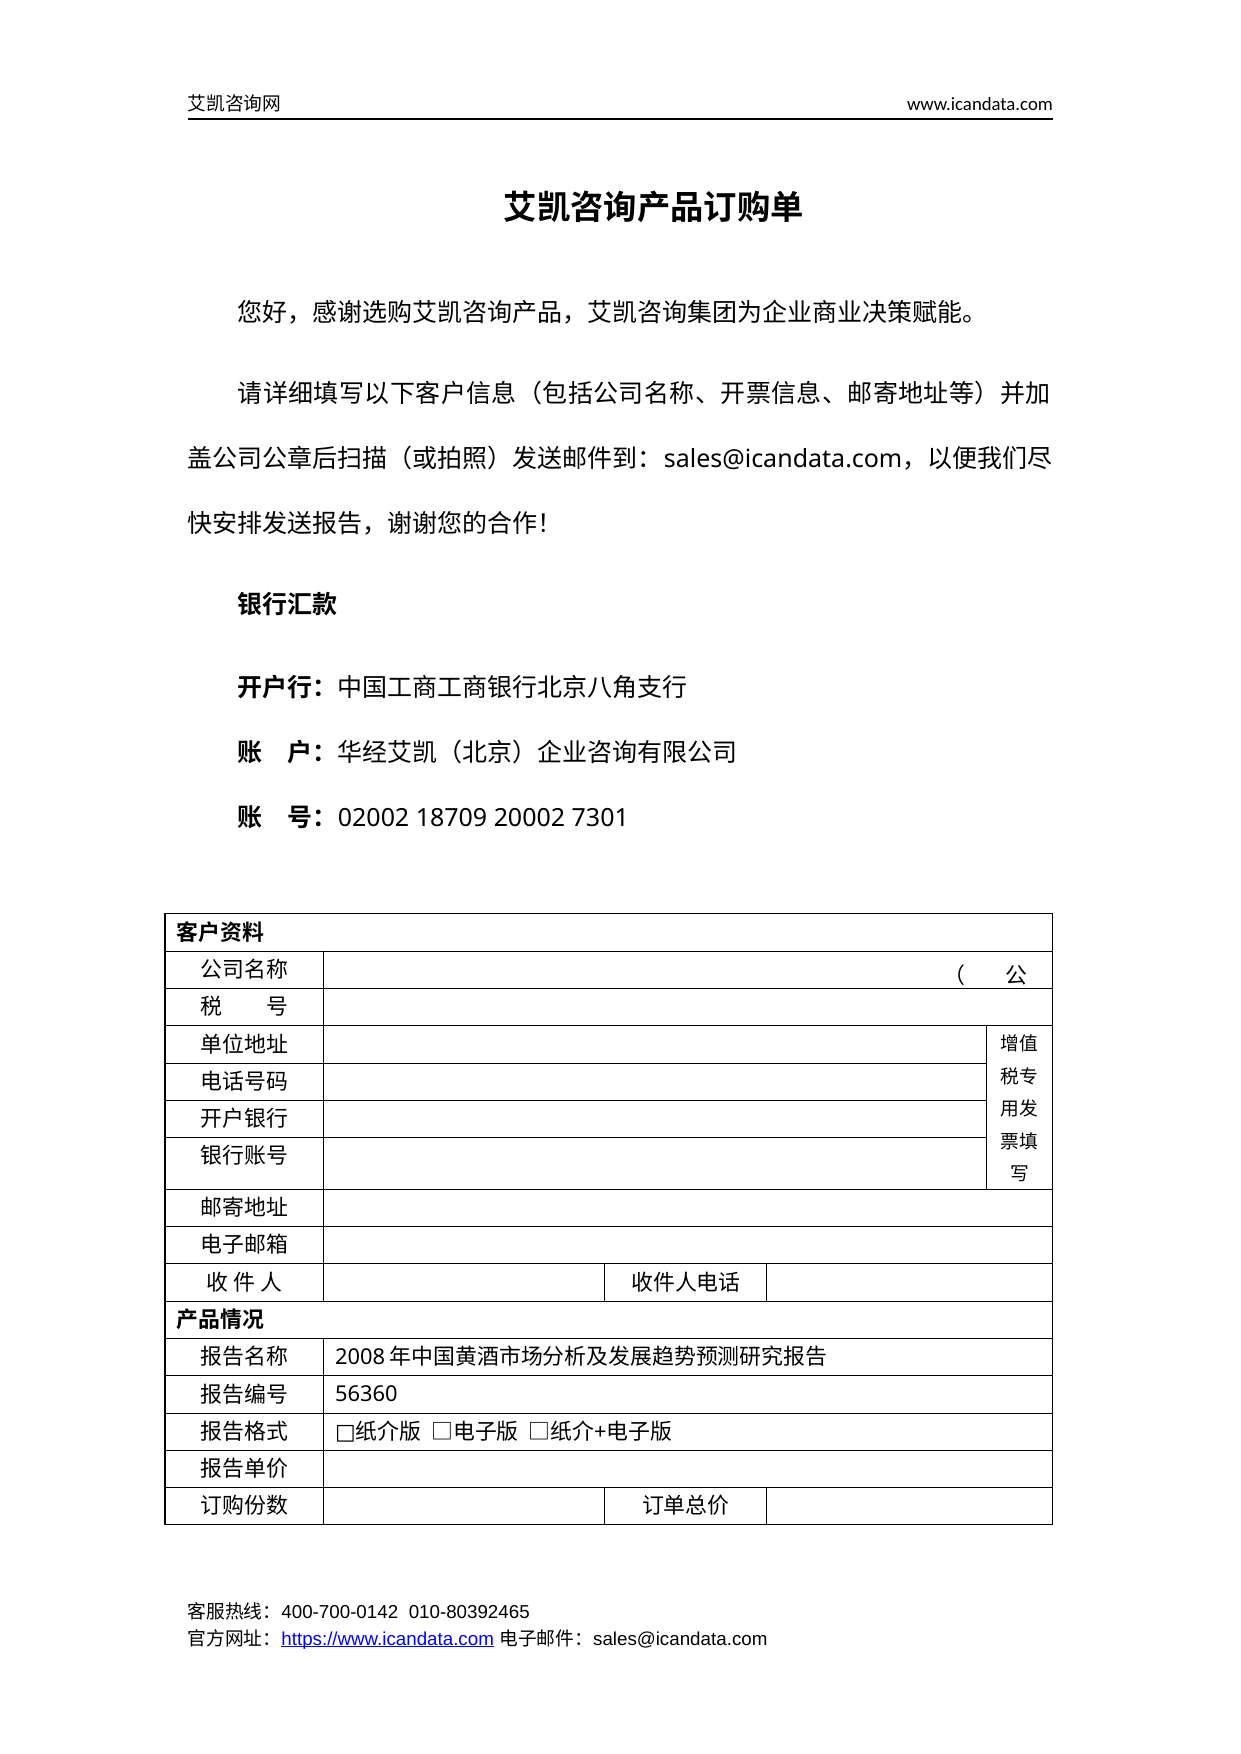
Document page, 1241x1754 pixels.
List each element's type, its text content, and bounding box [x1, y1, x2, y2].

table_cell [324, 989, 1052, 1025]
table_cell [324, 1101, 986, 1137]
text 账 户：华经艾凯（北京）企业咨询有限公司 [187, 718, 1053, 783]
table_cell 产品情况 [166, 1302, 1052, 1338]
text 开户行：中国工商工商银行北京八角支行 [187, 653, 1053, 718]
table_cell [324, 1064, 986, 1100]
table_cell [324, 1264, 604, 1301]
table_cell [324, 1190, 1052, 1226]
text 账 号：02002 18709 20002 7301 [187, 783, 1053, 848]
table_cell 电子邮箱 [166, 1227, 323, 1263]
table_cell 56360 [324, 1376, 1052, 1412]
table_cell 开户银行 [166, 1101, 323, 1137]
table_cell 银行账号 [166, 1138, 323, 1189]
table_cell [324, 1026, 986, 1062]
table_header 客户资料 [166, 914, 1052, 951]
text 请详细填写以下客户信息（包括公司名称、开票信息、邮寄地址等）并加盖公司公章后扫描（或拍照）发送邮件到：sales@icandata.com，以便我们尽快安排发送报告，谢谢您的合作！ [187, 359, 1053, 554]
table_cell □纸介版 □电子版 □纸介+电子版 [324, 1414, 1052, 1450]
table_cell [767, 1488, 1052, 1524]
table_cell 报告名称 [166, 1339, 323, 1375]
table_cell 收 件 人 [166, 1264, 323, 1301]
table_cell 邮寄地址 [166, 1190, 323, 1226]
table_cell 报告编号 [166, 1376, 323, 1412]
table_cell 订购份数 [166, 1488, 323, 1524]
table_cell 公司名称 [166, 952, 323, 988]
table_cell [324, 1227, 1052, 1263]
table_cell [324, 1451, 1052, 1487]
table_cell [324, 1138, 986, 1189]
table_cell [767, 1264, 1052, 1301]
text 银行汇款 [187, 570, 1053, 635]
table_cell 报告格式 [166, 1414, 323, 1450]
table_cell 单位地址 [166, 1026, 323, 1062]
table_cell 报告单价 [166, 1451, 323, 1487]
table_cell 税 号 [166, 989, 323, 1025]
table_cell [324, 1488, 604, 1524]
table_cell [324, 952, 1052, 988]
table_cell 收件人电话 [605, 1264, 766, 1301]
text 艾凯咨询产品订购单 [187, 172, 1053, 237]
text 您好，感谢选购艾凯咨询产品，艾凯咨询集团为企业商业决策赋能。 [187, 278, 1053, 343]
table_cell 电话号码 [166, 1064, 323, 1100]
table_cell 2008年中国黄酒市场分析及发展趋势预测研究报告 [324, 1339, 1052, 1375]
table_cell 订单总价 [605, 1488, 766, 1524]
table_cell 增值税专用发票填写 [987, 1026, 1052, 1189]
